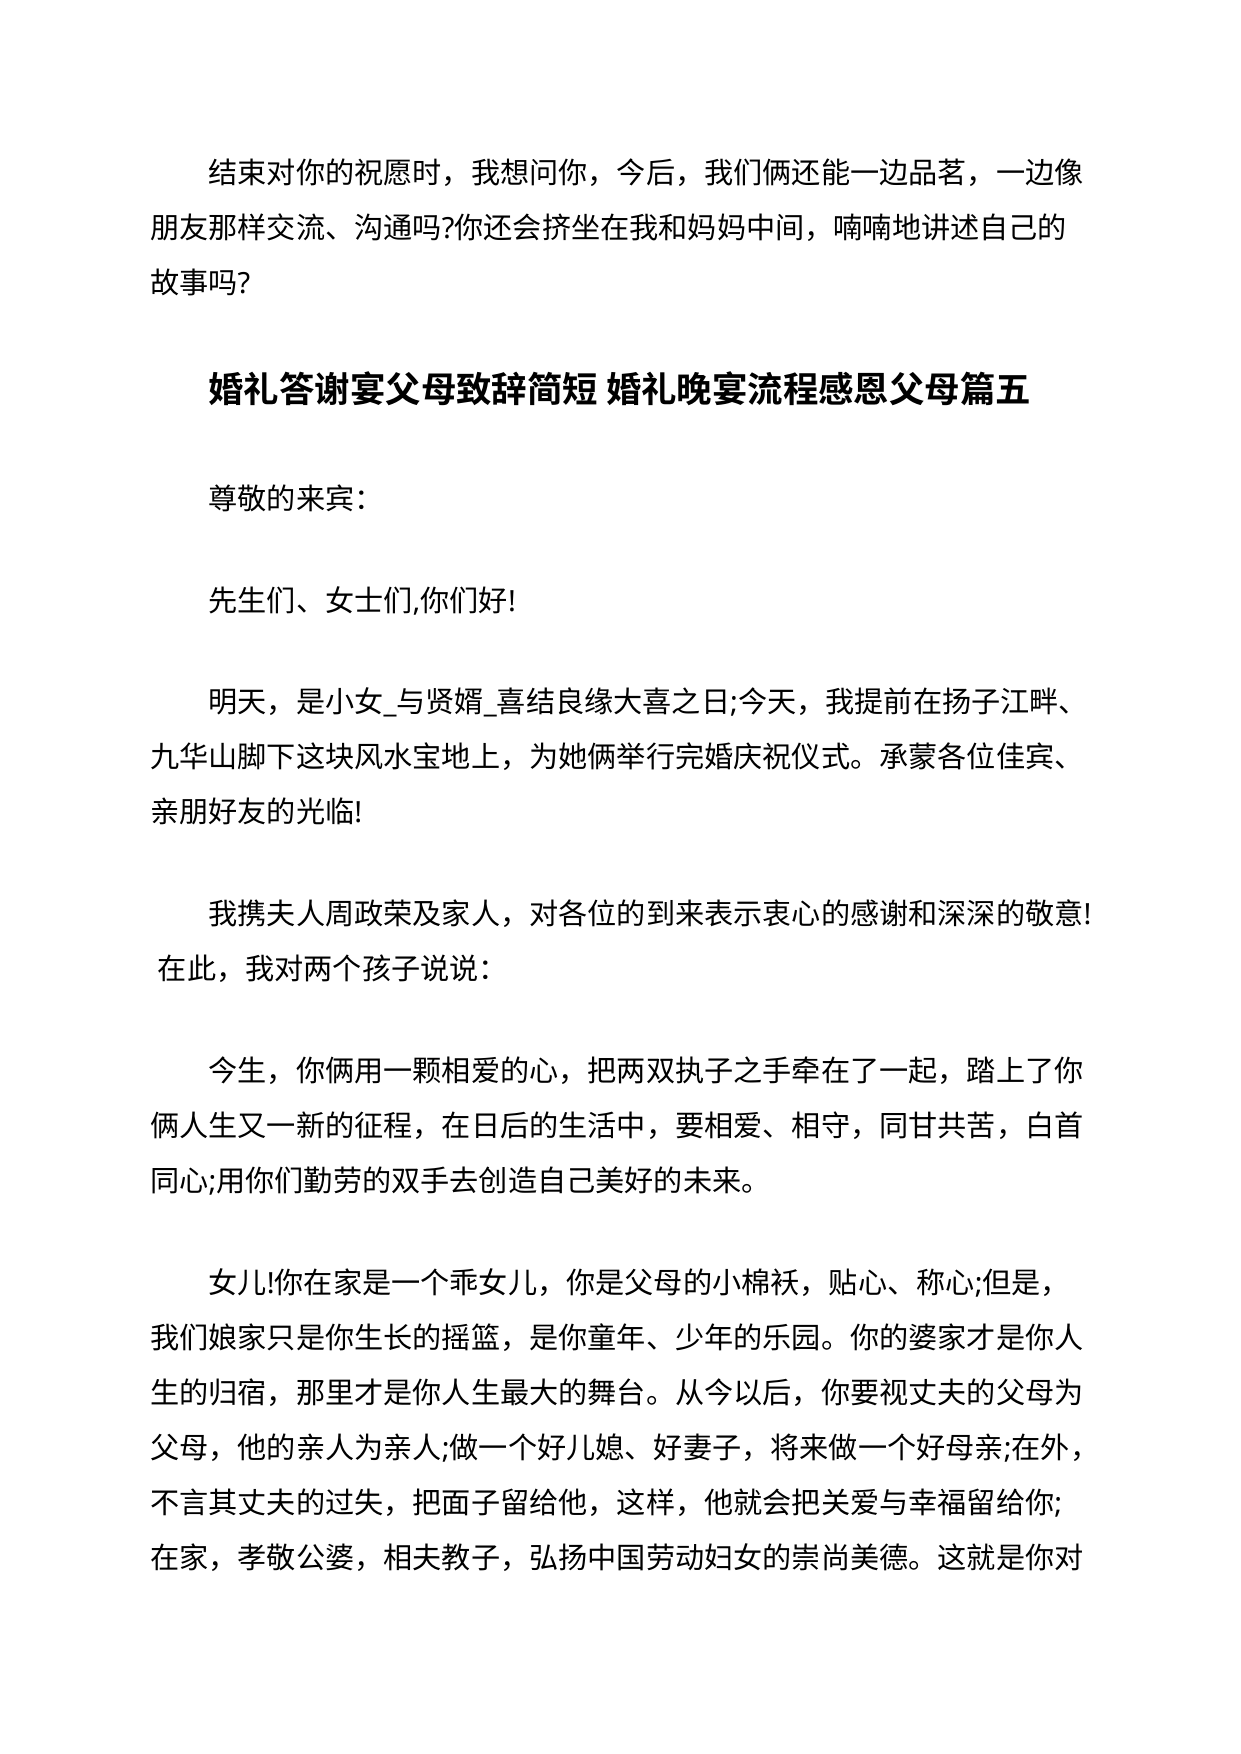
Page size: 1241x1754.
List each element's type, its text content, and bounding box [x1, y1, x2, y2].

text 尊敬的来宾： [150, 475, 1090, 518]
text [150, 1260, 1090, 1577]
text 结束对你的祝愿时，我想问你，今后，我们俩还能一边品茗，一边像朋友那样交流、沟通吗?你还会挤坐在我和妈妈中间，喃喃地讲述自己的故事吗? [150, 150, 1090, 302]
text 婚礼答谢宴父母致辞简短 婚礼晚宴流程感恩父母篇五 [150, 362, 1090, 413]
text 我携夫人周政荣及家人，对各位的到来表示衷心的感谢和深深的敬意! 在此，我对两个孩子说说： [150, 891, 1090, 988]
text 明天，是小女_与贤婿_喜结良缘大喜之日;今天，我提前在扬子江畔、九华山脚下这块风水宝地上，为她俩举行完婚庆祝仪式。承蒙各位佳宾、亲朋好友的光临! [150, 679, 1090, 831]
text 先生们、女士们,你们好! [150, 577, 1090, 619]
text 今生，你俩用一颗相爱的心，把两双执子之手牵在了一起，踏上了你俩人生又一新的征程，在日后的生活中，要相爱、相守，同甘共苦，白首同心;用你们勤劳的双手去创造自己美好的未来。 [150, 1048, 1090, 1200]
